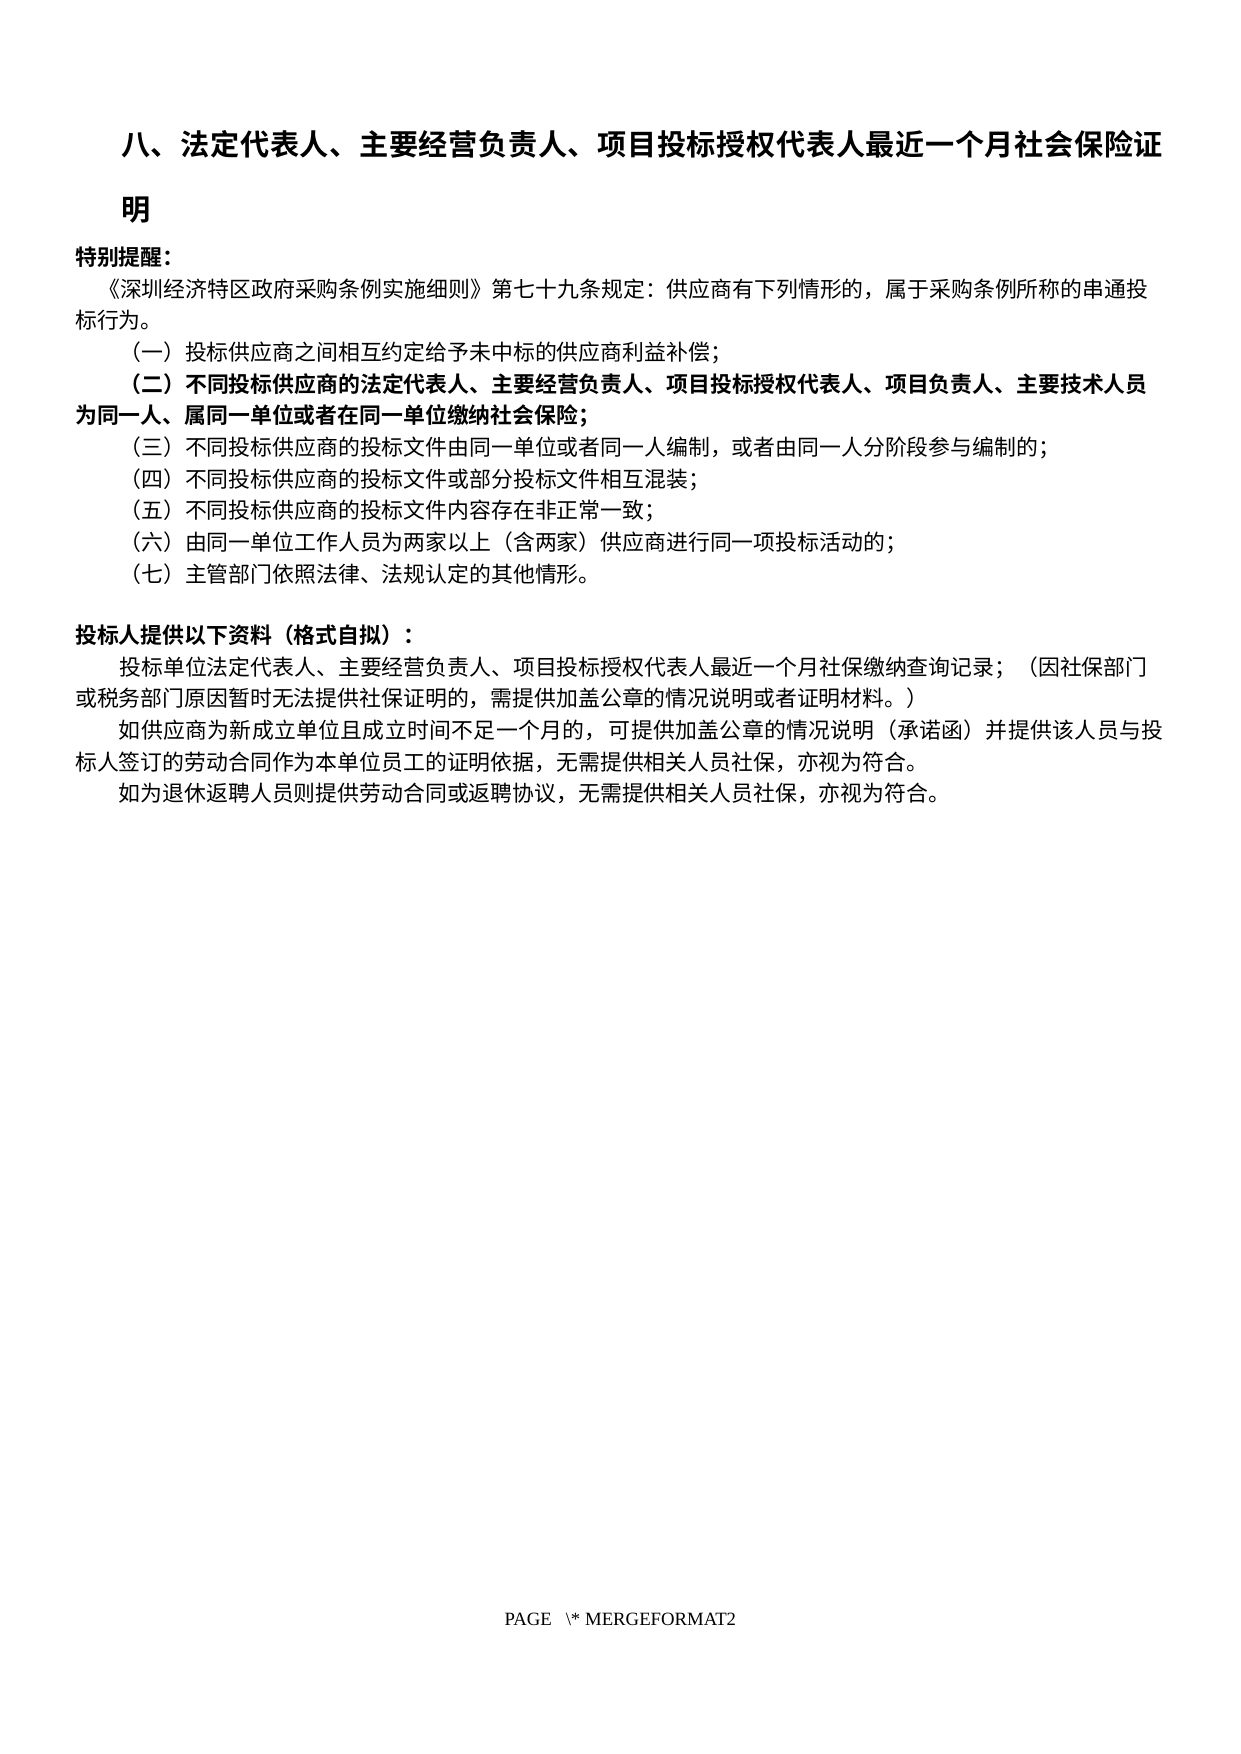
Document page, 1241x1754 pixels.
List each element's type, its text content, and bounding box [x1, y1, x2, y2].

text 《深圳经济特区政府采购条例实施细则》第七十九条规定：供应商有下列情形的，属于采购条例所称的串通投标行为。 [75, 272, 1165, 335]
text （二）不同投标供应商的法定代表人、主要经营负责人、项目投标授权代表人、项目负责人、主要技术人员为同一人、属同一单位或者在同一单位缴纳社会保险； [75, 367, 1165, 430]
text （四）不同投标供应商的投标文件或部分投标文件相互混装； [75, 462, 1165, 493]
text 如为退休返聘人员则提供劳动合同或返聘协议，无需提供相关人员社保，亦视为符合。 [75, 776, 1165, 808]
text 特别提醒： [75, 240, 1165, 272]
text 投标人提供以下资料（格式自拟）： [75, 618, 1165, 650]
text （一）投标供应商之间相互约定给予未中标的供应商利益补偿； [75, 335, 1165, 367]
text 如供应商为新成立单位且成立时间不足一个月的，可提供加盖公章的情况说明（承诺函）并提供该人员与投标人签订的劳动合同作为本单位员工的证明依据，无需提供相关人员社保，亦视为符合。 [75, 713, 1165, 776]
text 投标单位法定代表人、主要经营负责人、项目投标授权代表人最近一个月社保缴纳查询记录；（因社保部门或税务部门原因暂时无法提供社保证明的，需提供加盖公章的情况说明或者证明材料。） [75, 650, 1165, 713]
text （六）由同一单位工作人员为两家以上（含两家）供应商进行同一项投标活动的； [75, 525, 1165, 557]
text （三）不同投标供应商的投标文件由同一单位或者同一人编制，或者由同一人分阶段参与编制的； [75, 430, 1165, 462]
text （七）主管部门依照法律、法规认定的其他情形。 [75, 557, 1165, 588]
text （五）不同投标供应商的投标文件内容存在非正常一致； [75, 493, 1165, 525]
text 八、法定代表人、主要经营负责人、项目投标授权代表人最近一个月社会保险证明 [121, 110, 1165, 240]
